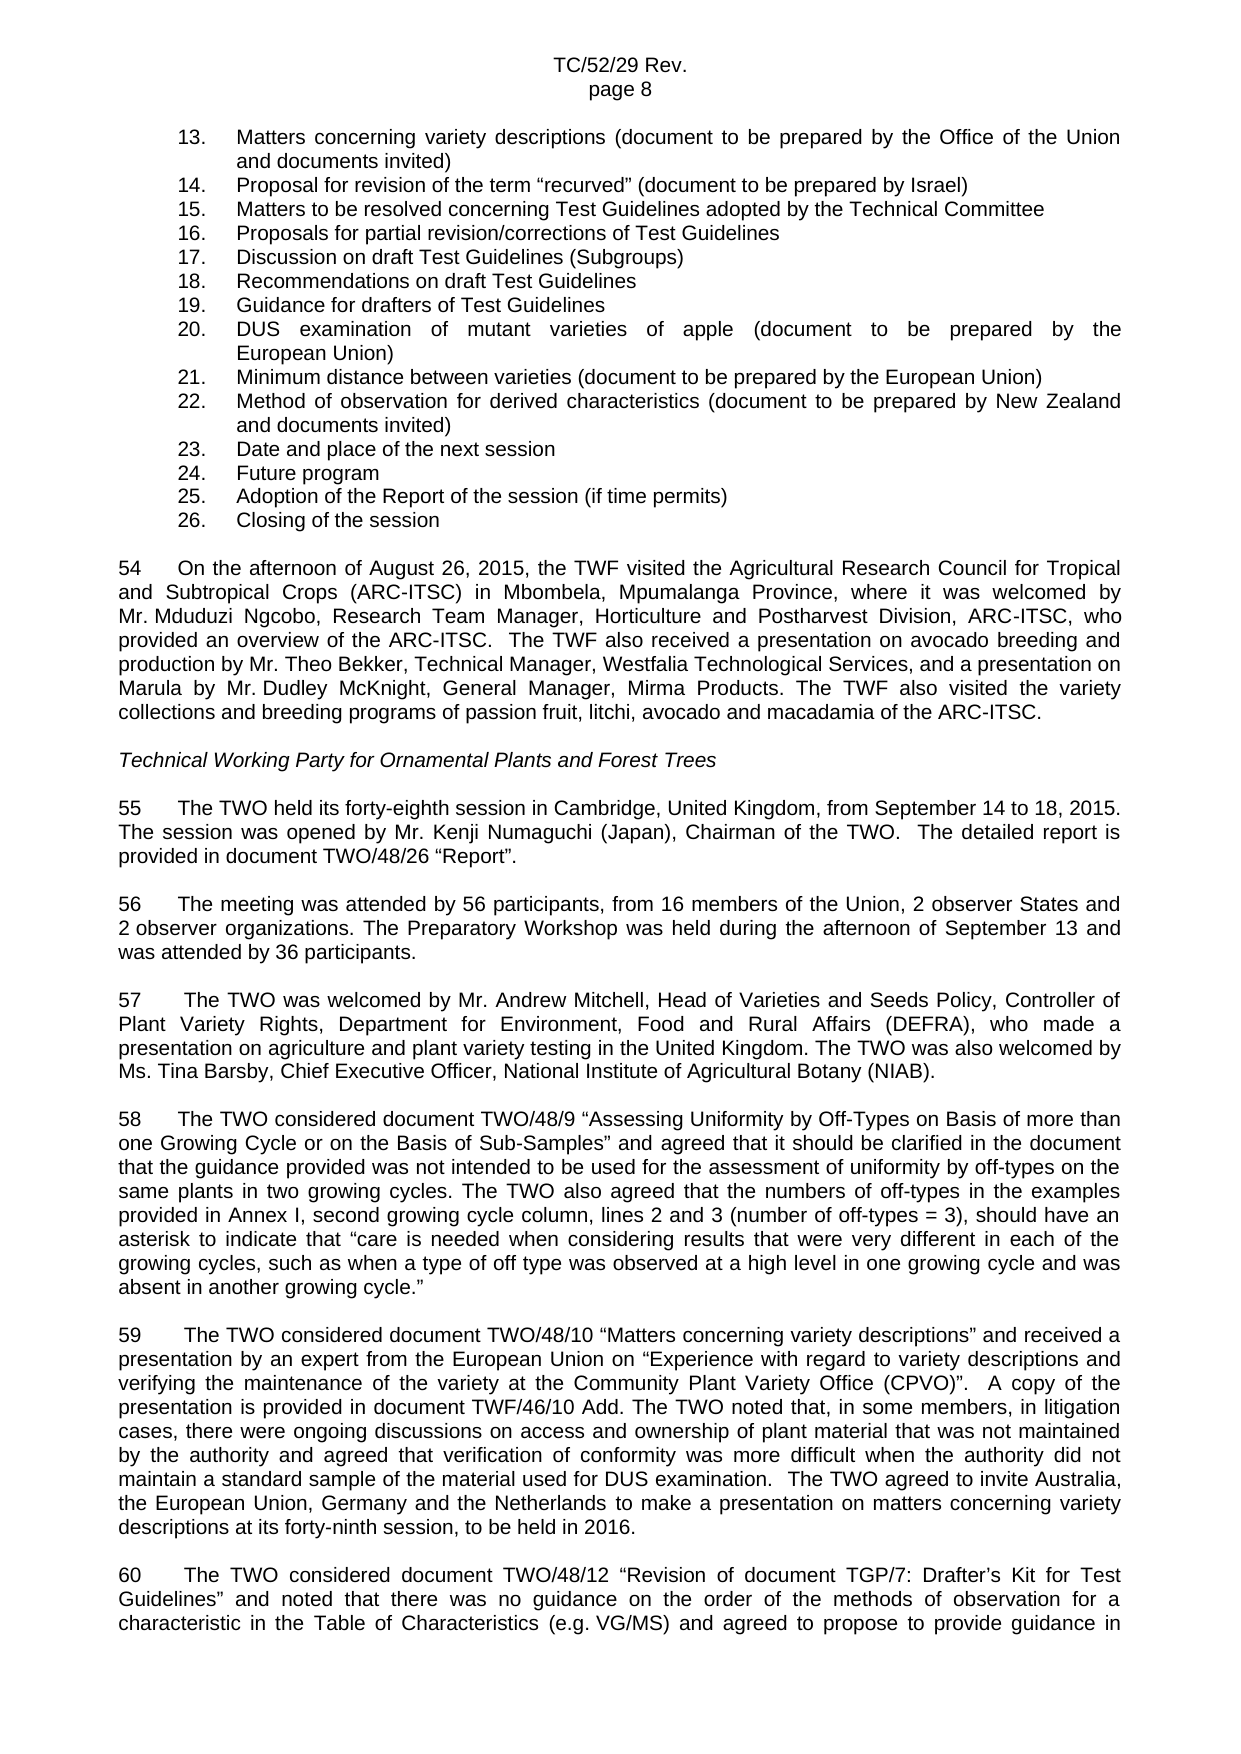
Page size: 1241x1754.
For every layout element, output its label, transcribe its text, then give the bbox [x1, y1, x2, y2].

text 13. Matters concerning variety descriptions (document to be prepared by the Office of the Union and documents invited) [177, 125, 1122, 173]
text 19. Guidance for drafters of Test Guidelines [177, 293, 1122, 317]
text The TWO considered document TWO/48/9 “Assessing Uniformity by Off-Types on Basis of more than one Growing Cycle or on the Basis of Sub-Samples” and agreed that it should be clarified in the document that the guidance provided was not intended to be used for the assessment of uniformity by off-types on the same plants in two growing cycles. The TWO also agreed that the numbers of off-types in the examples provided in Annex I, second growing cycle column, lines 2 and 3 (number of off-types = 3), should have an asterisk to indicate that “care is needed when considering results that were very different in each of the growing cycles, such as when a type of off type was observed at a high level in one growing cycle and was absent in another growing cycle.” [118, 1107, 1122, 1299]
text 25. Adoption of the Report of the session (if time permits) [177, 484, 1122, 508]
text 20. DUS examination of mutant varieties of apple (document to be prepared by the European Union) [177, 317, 1122, 364]
text The TWO held its forty-eighth session in Cambridge, United Kingdom, from September 14 to 18, 2015. The session was opened by Mr. Kenji Numaguchi (Japan), Chairman of the TWO. The detailed report is provided in document TWO/48/26 “Report”. [118, 796, 1122, 868]
text 14. Proposal for revision of the term “recurved” (document to be prepared by Israel) [177, 173, 1122, 197]
text 17. Discussion on draft Test Guidelines (Subgroups) [177, 245, 1122, 269]
text 21. Minimum distance between varieties (document to be prepared by the European Union) [177, 364, 1122, 388]
subtitle Technical Working Party for Ornamental Plants and Forest Trees [118, 748, 1122, 772]
text The meeting was attended by 56 participants, from 16 members of the Union, 2 observer States and 2 observer organizations. The Preparatory Workshop was held during the afternoon of September 13 and was attended by 36 participants. [118, 892, 1122, 963]
text 18. Recommendations on draft Test Guidelines [177, 269, 1122, 293]
text 16. Proposals for partial revision/corrections of Test Guidelines [177, 221, 1122, 245]
text The TWO considered document TWO/48/10 “Matters concerning variety descriptions” and received a presentation by an expert from the European Union on “Experience with regard to variety descriptions and verifying the maintenance of the variety at the Community Plant Variety Office (CPVO)”. A copy of the presentation is provided in document TWF/46/10 Add. The TWO noted that, in some members, in litigation cases, there were ongoing discussions on access and ownership of plant material that was not maintained by the authority and agreed that verification of conformity was more difficult when the authority did not maintain a standard sample of the material used for DUS examination. The TWO agreed to invite Australia, the European Union, Germany and the Netherlands to make a presentation on matters concerning variety descriptions at its forty-ninth session, to be held in 2016. [118, 1323, 1122, 1538]
text The TWO was welcomed by Mr. Andrew Mitchell, Head of Varieties and Seeds Policy, Controller of Plant Variety Rights, Department for Environment, Food and Rural Affairs (DEFRA), who made a presentation on agriculture and plant variety testing in the United Kingdom. The TWO was also welcomed by Ms. Tina Barsby, Chief Executive Officer, National Institute of Agricultural Botany (NIAB). [118, 987, 1122, 1083]
text 15. Matters to be resolved concerning Test Guidelines adopted by the Technical Committee [177, 197, 1122, 221]
text On the afternoon of August 26, 2015, the TWF visited the Agricultural Research Council for Tropical and Subtropical Crops (ARC-ITSC) in Mbombela, Mpumalanga Province, where it was welcomed by Mr. Mduduzi Ngcobo, Research Team Manager, Horticulture and Postharvest Division, ARC-ITSC, who provided an overview of the ARC-ITSC. The TWF also received a presentation on avocado breeding and production by Mr. Theo Bekker, Technical Manager, Westfalia Technological Services, and a presentation on Marula by Mr. Dudley McKnight, General Manager, Mirma Products. The TWF also visited the variety collections and breeding programs of passion fruit, litchi, avocado and macadamia of the ARC-ITSC. [118, 556, 1122, 724]
text 24. Future program [177, 460, 1122, 484]
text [118, 1562, 1122, 1634]
text 22. Method of observation for derived characteristics (document to be prepared by New Zealand and documents invited) [177, 388, 1122, 436]
text 23. Date and place of the next session [177, 436, 1122, 460]
text 26. Closing of the session [177, 508, 1122, 532]
